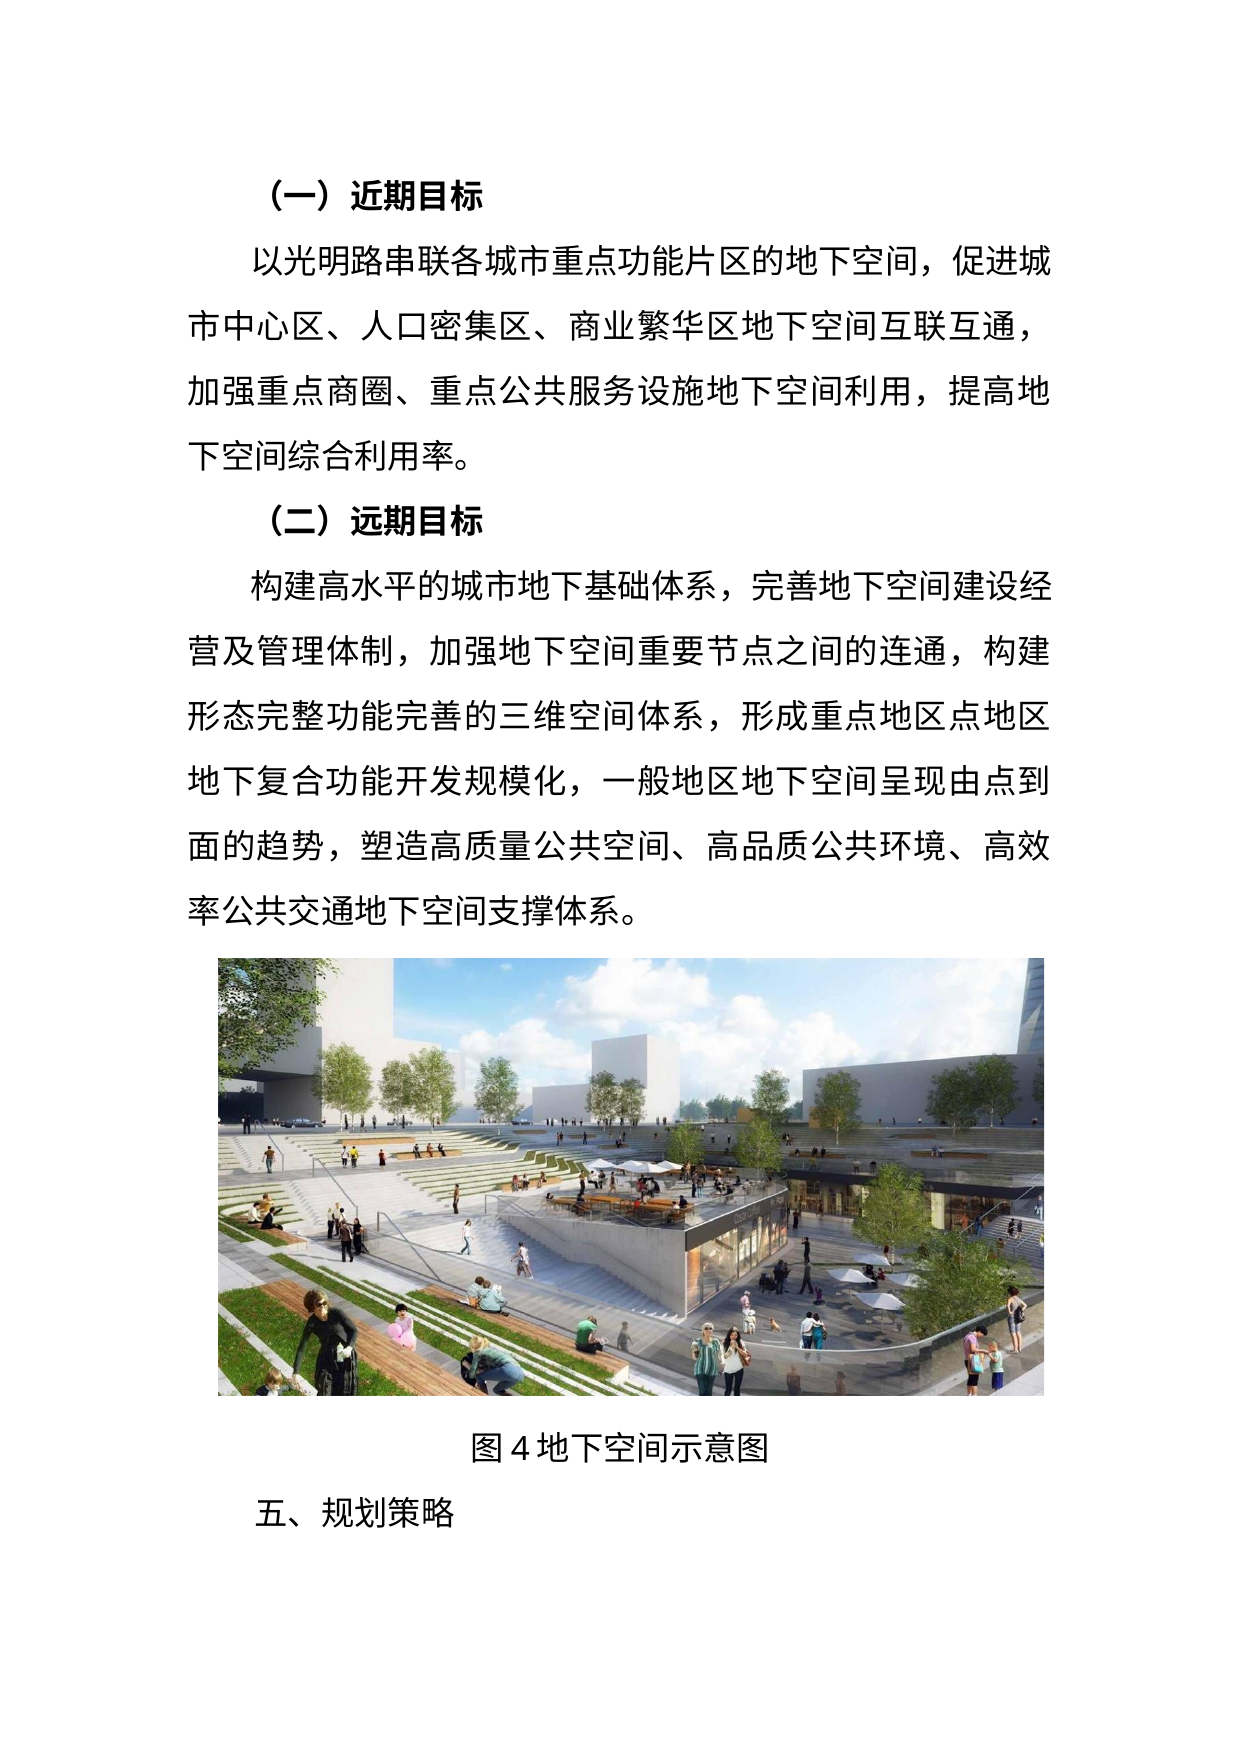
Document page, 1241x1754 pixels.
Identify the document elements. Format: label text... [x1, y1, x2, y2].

text 构建高水平的城市地下基础体系，完善地下空间建设经营及管理体制，加强地下空间重要节点之间的连通，构建形态完整功能完善的三维空间体系，形成重点地区点地区地下复合功能开发规模化，一般地区地下空间呈现由点到面的趋势，塑造高质量公共空间、高品质公共环境、高效率公共交通地下空间支撑体系。 [187, 552, 1053, 942]
list 五、规划策略 [187, 1478, 1053, 1543]
text 以光明路串联各城市重点功能片区的地下空间，促进城市中心区、人口密集区、商业繁华区地下空间互联互通，加强重点商圈、重点公共服务设施地下空间利用，提高地下空间综合利用率。 [187, 227, 1053, 487]
text 图4地下空间示意图 [187, 1413, 1053, 1478]
picture [218, 958, 1045, 1396]
text （一）近期目标 [187, 162, 1053, 227]
text （二）远期目标 [187, 487, 1053, 552]
